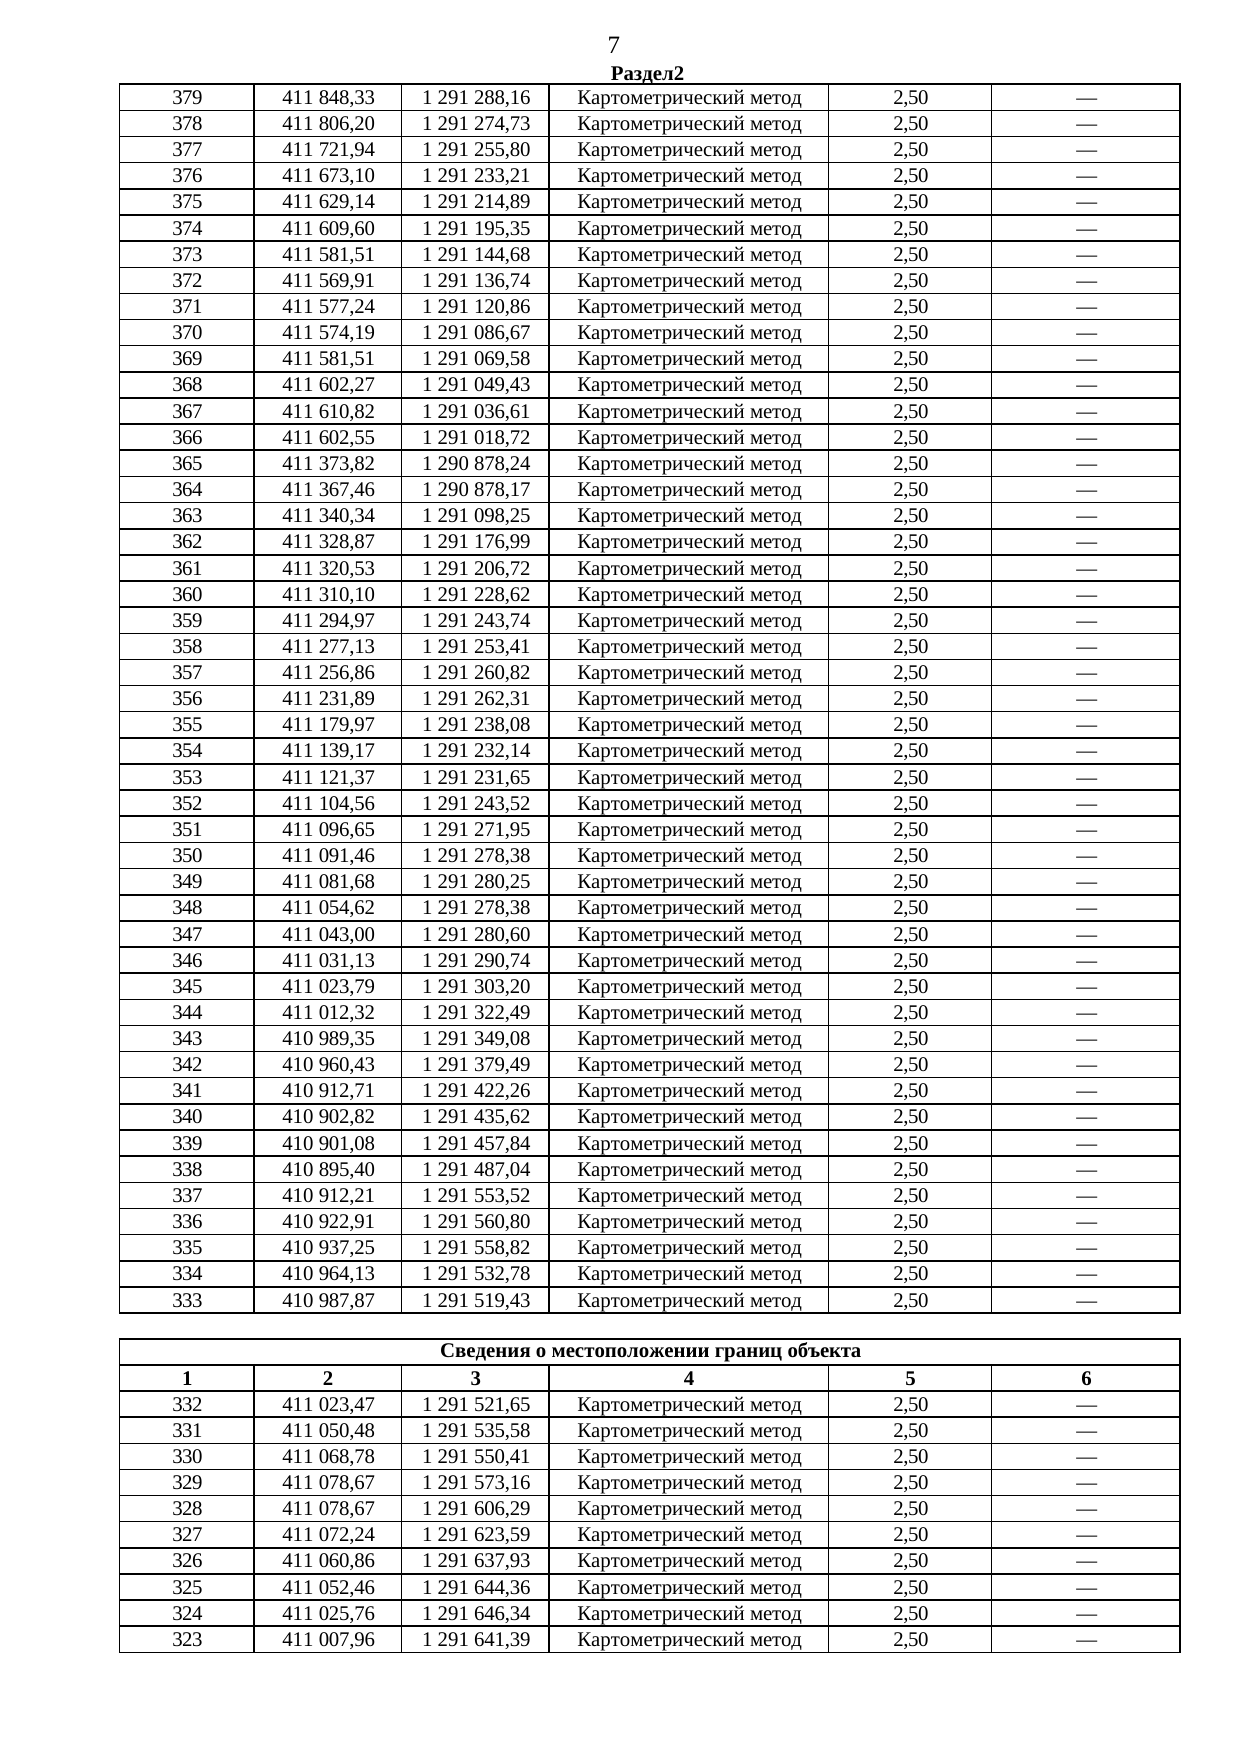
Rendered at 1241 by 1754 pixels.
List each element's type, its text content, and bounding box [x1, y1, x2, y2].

table_cell 2,50 [829, 294, 991, 319]
table_cell 2,50 [829, 1470, 991, 1495]
table_cell 411 091,46 [255, 843, 401, 868]
table_cell Картометрический метод [550, 477, 828, 502]
table_cell 1 291 641,39 [402, 1627, 548, 1652]
table_cell 1 291 422,26 [402, 1078, 548, 1103]
table_cell 1 291 049,43 [402, 373, 548, 397]
table_cell 326 [120, 1549, 253, 1573]
table_cell 348 [120, 896, 253, 920]
table_cell — [992, 817, 1179, 842]
table_cell 1 291 487,04 [402, 1157, 548, 1181]
table_cell 2,50 [829, 582, 991, 606]
table_cell 1 291 228,62 [402, 582, 548, 606]
table_cell 2,50 [829, 1262, 991, 1286]
table_cell 337 [120, 1183, 253, 1208]
table_cell 1 291 232,14 [402, 739, 548, 763]
table_cell 411 277,13 [255, 634, 401, 658]
table_cell — [992, 346, 1179, 371]
table_cell 411 081,68 [255, 869, 401, 894]
table_cell — [992, 1235, 1179, 1260]
table_cell 361 [120, 556, 253, 580]
table_cell 411 025,76 [255, 1601, 401, 1625]
table_cell 4 [550, 1366, 828, 1390]
table_cell — [992, 948, 1179, 972]
table_cell 351 [120, 817, 253, 842]
table_cell 411 673,10 [255, 163, 401, 188]
table_cell 1 291 255,80 [402, 137, 548, 162]
table_cell 2,50 [829, 1000, 991, 1024]
table_cell 1 291 271,95 [402, 817, 548, 842]
table_cell 1 291 120,86 [402, 294, 548, 319]
table_cell — [992, 686, 1179, 711]
table_cell 1 291 553,52 [402, 1183, 548, 1208]
table_cell 2,50 [829, 242, 991, 266]
table_cell 2,50 [829, 1575, 991, 1599]
table_cell 343 [120, 1026, 253, 1051]
table_cell — [992, 739, 1179, 763]
table_cell 1 291 532,78 [402, 1262, 548, 1286]
table_cell 2,50 [829, 843, 991, 868]
table_cell 323 [120, 1627, 253, 1652]
table_cell — [992, 190, 1179, 214]
table_cell 341 [120, 1078, 253, 1103]
table_cell 411 581,51 [255, 346, 401, 371]
table_cell 411 023,79 [255, 974, 401, 998]
table_cell — [992, 1157, 1179, 1181]
table_cell Картометрический метод [550, 608, 828, 632]
table_cell 410 912,71 [255, 1078, 401, 1103]
table_cell 1 291 637,93 [402, 1549, 548, 1573]
table_cell Картометрический метод [550, 1549, 828, 1573]
table_cell 2,50 [829, 1209, 991, 1234]
table_cell 352 [120, 791, 253, 815]
table_cell Картометрический метод [550, 634, 828, 658]
table_cell 410 922,91 [255, 1209, 401, 1234]
table_cell — [992, 660, 1179, 685]
table_cell 1 291 262,31 [402, 686, 548, 711]
table_cell 1 291 243,52 [402, 791, 548, 815]
table_cell 410 895,40 [255, 1157, 401, 1181]
table_cell Картометрический метод [550, 922, 828, 946]
table_cell 411 581,51 [255, 242, 401, 266]
table_cell Картометрический метод [550, 1496, 828, 1521]
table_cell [550, 1627, 828, 1652]
table_cell Картометрический метод [550, 1209, 828, 1234]
table_cell Картометрический метод [550, 1470, 828, 1495]
table_cell — [992, 634, 1179, 658]
table_cell Картометрический метод [550, 242, 828, 266]
table_cell 2,50 [829, 477, 991, 502]
table_cell — [992, 399, 1179, 423]
table_cell — [992, 869, 1179, 894]
table_cell Картометрический метод [550, 1262, 828, 1286]
table_cell 1 291 086,67 [402, 320, 548, 345]
table_cell 1 291 278,38 [402, 843, 548, 868]
table_cell 334 [120, 1262, 253, 1286]
table_cell 2,50 [829, 556, 991, 580]
table_cell — [992, 1262, 1179, 1286]
table_cell Картометрический метод [550, 1288, 828, 1312]
table_cell Картометрический метод [550, 530, 828, 554]
table_cell 2,50 [829, 530, 991, 554]
table_cell 342 [120, 1052, 253, 1077]
table_cell 357 [120, 660, 253, 685]
table_cell 411 806,20 [255, 111, 401, 136]
table_cell Картометрический метод [550, 843, 828, 868]
table_cell 411 078,67 [255, 1496, 401, 1521]
table_cell 333 [120, 1288, 253, 1312]
table_cell 379 [120, 85, 253, 109]
table_cell Картометрический метод [550, 163, 828, 188]
table_cell 2,50 [829, 163, 991, 188]
table_cell 2,50 [829, 1418, 991, 1442]
table_cell Картометрический метод [550, 346, 828, 371]
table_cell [550, 1601, 828, 1625]
table_cell 365 [120, 451, 253, 476]
table_cell 325 [120, 1575, 253, 1599]
table_cell 330 [120, 1444, 253, 1468]
table_cell 411 179,97 [255, 712, 401, 737]
table_cell 1 291 558,82 [402, 1235, 548, 1260]
table_cell 338 [120, 1157, 253, 1181]
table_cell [550, 85, 828, 109]
table_cell Картометрический метод [550, 1026, 828, 1051]
table_cell 410 960,43 [255, 1052, 401, 1077]
table_cell 1 291 606,29 [402, 1496, 548, 1521]
table_cell Картометрический метод [550, 556, 828, 580]
table_cell Картометрический метод [550, 294, 828, 319]
table_cell 2 [255, 1366, 401, 1390]
table_cell 2,50 [829, 922, 991, 946]
table_cell 1 290 878,24 [402, 451, 548, 476]
table_cell — [992, 974, 1179, 998]
table_cell 350 [120, 843, 253, 868]
table_cell 2,50 [829, 608, 991, 632]
table_cell — [992, 1105, 1179, 1129]
table_header Сведения о местоположении границ объекта [120, 1340, 1179, 1364]
table_cell 2,50 [829, 974, 991, 998]
table_cell 2,50 [829, 869, 991, 894]
table_cell 2,50 [829, 660, 991, 685]
table_cell 347 [120, 922, 253, 946]
table_cell Картометрический метод [550, 425, 828, 449]
table_cell 2,50 [829, 1078, 991, 1103]
table_cell 371 [120, 294, 253, 319]
table_cell 377 [120, 137, 253, 162]
table_cell 2,50 [829, 503, 991, 528]
table_cell — [992, 1627, 1179, 1652]
table_cell 1 291 278,38 [402, 896, 548, 920]
table_cell 2,50 [829, 1026, 991, 1051]
table_cell Картометрический метод [550, 712, 828, 737]
table_cell 1 291 646,34 [402, 1601, 548, 1625]
table_cell 1 291 176,99 [402, 530, 548, 554]
table_cell — [992, 1522, 1179, 1547]
table_cell — [992, 163, 1179, 188]
table_cell — [992, 896, 1179, 920]
table_cell 2,50 [829, 346, 991, 371]
table_cell 2,50 [829, 1392, 991, 1416]
table_cell 411 577,24 [255, 294, 401, 319]
table_cell — [992, 242, 1179, 266]
table_cell — [992, 1078, 1179, 1103]
table_cell Картометрический метод [550, 1444, 828, 1468]
table_cell 411 054,62 [255, 896, 401, 920]
table_cell 1 291 349,08 [402, 1026, 548, 1051]
table_cell — [992, 268, 1179, 292]
table_cell Картометрический метод [550, 896, 828, 920]
table_cell 360 [120, 582, 253, 606]
table_cell 373 [120, 242, 253, 266]
table_cell 2,50 [829, 399, 991, 423]
table_cell 411 340,34 [255, 503, 401, 528]
table_cell Картометрический метод [550, 399, 828, 423]
table_cell 328 [120, 1496, 253, 1521]
table_cell 363 [120, 503, 253, 528]
table_cell 370 [120, 320, 253, 345]
table_cell 411 043,00 [255, 922, 401, 946]
table_cell 1 291 280,25 [402, 869, 548, 894]
table_cell 411 574,19 [255, 320, 401, 345]
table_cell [550, 111, 828, 136]
table_cell 411 294,97 [255, 608, 401, 632]
table_cell 411 721,94 [255, 137, 401, 162]
table_cell 368 [120, 373, 253, 397]
table_cell 1 291 098,25 [402, 503, 548, 528]
table_cell 1 291 519,43 [402, 1288, 548, 1312]
table_cell 2,50 [829, 765, 991, 789]
table_cell 411 050,48 [255, 1418, 401, 1442]
table_cell — [992, 1392, 1179, 1416]
table_cell 1 291 144,68 [402, 242, 548, 266]
table_cell 344 [120, 1000, 253, 1024]
table_cell Картометрический метод [550, 373, 828, 397]
table_cell 331 [120, 1418, 253, 1442]
table_cell 2,50 [829, 1601, 991, 1625]
table_cell 1 291 036,61 [402, 399, 548, 423]
table_cell 411 231,89 [255, 686, 401, 711]
table_cell 2,50 [829, 1627, 991, 1652]
table_cell 358 [120, 634, 253, 658]
table_cell 2,50 [829, 1444, 991, 1468]
table_cell 411 602,27 [255, 373, 401, 397]
table_cell Картометрический метод [550, 1575, 828, 1599]
table_cell 332 [120, 1392, 253, 1416]
table_cell — [992, 373, 1179, 397]
table_cell 411 007,96 [255, 1627, 401, 1652]
table_cell 6 [992, 1366, 1179, 1390]
table_cell 411 569,91 [255, 268, 401, 292]
table_cell Картометрический метод [550, 1183, 828, 1208]
table_cell 411 256,86 [255, 660, 401, 685]
table_cell 2,50 [829, 425, 991, 449]
table_cell 1 291 136,74 [402, 268, 548, 292]
table_cell Картометрический метод [550, 765, 828, 789]
table_cell 349 [120, 869, 253, 894]
table_cell 411 104,56 [255, 791, 401, 815]
table_cell 1 291 623,59 [402, 1522, 548, 1547]
table_cell Картометрический метод [550, 1131, 828, 1155]
table_cell 2,50 [829, 896, 991, 920]
table_cell 327 [120, 1522, 253, 1547]
table_cell — [992, 1601, 1179, 1625]
table_cell 411 031,13 [255, 948, 401, 972]
table_cell 1 291 231,65 [402, 765, 548, 789]
table_cell 1 291 233,21 [402, 163, 548, 188]
table_cell 1 291 253,41 [402, 634, 548, 658]
table_cell Картометрический метод [550, 1000, 828, 1024]
table_cell 336 [120, 1209, 253, 1234]
table_cell 372 [120, 268, 253, 292]
table_cell 2,50 [829, 791, 991, 815]
table_cell 410 987,87 [255, 1288, 401, 1312]
table_cell Картометрический метод [550, 739, 828, 763]
table_cell 2,50 [829, 1549, 991, 1573]
table_cell 376 [120, 163, 253, 188]
table_cell — [992, 216, 1179, 240]
table_cell Картометрический метод [550, 948, 828, 972]
table_cell 411 609,60 [255, 216, 401, 240]
table_cell 2,50 [829, 190, 991, 214]
table_cell 410 964,13 [255, 1262, 401, 1286]
table_cell 1 291 206,72 [402, 556, 548, 580]
table_cell 1 291 379,49 [402, 1052, 548, 1077]
table_cell 356 [120, 686, 253, 711]
table_cell — [992, 425, 1179, 449]
table_cell 1 291 573,16 [402, 1470, 548, 1495]
table_cell 411 320,53 [255, 556, 401, 580]
table_cell 411 060,86 [255, 1549, 401, 1573]
table_cell — [992, 111, 1179, 136]
table_cell 2,50 [829, 1183, 991, 1208]
table_cell 411 068,78 [255, 1444, 401, 1468]
table_cell 411 121,37 [255, 765, 401, 789]
table_cell Картометрический метод [550, 320, 828, 345]
table_cell — [992, 1209, 1179, 1234]
table_cell Картометрический метод [550, 1522, 828, 1547]
table_cell 339 [120, 1131, 253, 1155]
table_cell 411 310,10 [255, 582, 401, 606]
table_cell 329 [120, 1470, 253, 1495]
table_cell Картометрический метод [550, 451, 828, 476]
table_cell — [992, 1183, 1179, 1208]
table_cell — [992, 608, 1179, 632]
table_cell 2,50 [829, 85, 991, 109]
table_cell 2,50 [829, 1105, 991, 1129]
table_cell 411 139,17 [255, 739, 401, 763]
table_cell 335 [120, 1235, 253, 1260]
table_cell 375 [120, 190, 253, 214]
table_cell 2,50 [829, 451, 991, 476]
table_cell 2,50 [829, 1522, 991, 1547]
table_cell 1 291 550,41 [402, 1444, 548, 1468]
table_cell 2,50 [829, 948, 991, 972]
table_cell Картометрический метод [550, 1157, 828, 1181]
table_cell 1 291 322,49 [402, 1000, 548, 1024]
table_cell 1 [120, 1366, 253, 1390]
table_cell 1 291 303,20 [402, 974, 548, 998]
table_cell 1 291 560,80 [402, 1209, 548, 1234]
table_cell 411 367,46 [255, 477, 401, 502]
table_cell 410 901,08 [255, 1131, 401, 1155]
table_cell 367 [120, 399, 253, 423]
table_cell Картометрический метод [550, 1105, 828, 1129]
table_cell 2,50 [829, 268, 991, 292]
table_cell 411 373,82 [255, 451, 401, 476]
table_cell Картометрический метод [550, 869, 828, 894]
table_cell — [992, 582, 1179, 606]
table_cell — [992, 1418, 1179, 1442]
table_cell 411 328,87 [255, 530, 401, 554]
table_cell — [992, 1026, 1179, 1051]
table_cell 1 291 644,36 [402, 1575, 548, 1599]
table_cell 346 [120, 948, 253, 972]
table_cell 2,50 [829, 320, 991, 345]
table_cell — [992, 1496, 1179, 1521]
table_cell 411 848,33 [255, 85, 401, 109]
table_cell Картометрический метод [550, 1418, 828, 1442]
table_cell 2,50 [829, 1496, 991, 1521]
table_cell — [992, 1444, 1179, 1468]
table_cell 1 291 435,62 [402, 1105, 548, 1129]
table_cell 353 [120, 765, 253, 789]
table_cell 378 [120, 111, 253, 136]
table_cell 359 [120, 608, 253, 632]
table_cell 411 072,24 [255, 1522, 401, 1547]
table_cell 1 291 457,84 [402, 1131, 548, 1155]
table_cell 1 291 243,74 [402, 608, 548, 632]
table_cell 340 [120, 1105, 253, 1129]
table_cell 355 [120, 712, 253, 737]
table_cell — [992, 1575, 1179, 1599]
table_cell 1 291 521,65 [402, 1392, 548, 1416]
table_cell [550, 137, 828, 162]
table_cell 1 291 069,58 [402, 346, 548, 371]
table_cell 411 629,14 [255, 190, 401, 214]
table_cell 2,50 [829, 216, 991, 240]
table_cell — [992, 765, 1179, 789]
table_cell 411 610,82 [255, 399, 401, 423]
table_cell — [992, 320, 1179, 345]
table_cell 2,50 [829, 1131, 991, 1155]
table_cell 410 989,35 [255, 1026, 401, 1051]
table_cell 354 [120, 739, 253, 763]
table_cell Картометрический метод [550, 1392, 828, 1416]
table_cell 3 [402, 1366, 548, 1390]
table_cell Картометрический метод [550, 268, 828, 292]
table_cell 411 078,67 [255, 1470, 401, 1495]
table_cell 411 012,32 [255, 1000, 401, 1024]
table_cell 1 291 288,16 [402, 85, 548, 109]
table_cell Картометрический метод [550, 791, 828, 815]
table_cell 411 096,65 [255, 817, 401, 842]
table_cell 364 [120, 477, 253, 502]
table_cell 1 291 535,58 [402, 1418, 548, 1442]
table_cell 411 052,46 [255, 1575, 401, 1599]
table_cell Картометрический метод [550, 582, 828, 606]
table_cell 1 291 274,73 [402, 111, 548, 136]
table_cell — [992, 1470, 1179, 1495]
table_cell 2,50 [829, 817, 991, 842]
table_cell 2,50 [829, 1235, 991, 1260]
table_cell 2,50 [829, 634, 991, 658]
table_cell 1 291 018,72 [402, 425, 548, 449]
table_cell 5 [829, 1366, 991, 1390]
table_cell 374 [120, 216, 253, 240]
table_cell Картометрический метод [550, 190, 828, 214]
table_cell 410 902,82 [255, 1105, 401, 1129]
table_cell — [992, 1000, 1179, 1024]
table_cell — [992, 503, 1179, 528]
table_cell Картометрический метод [550, 1052, 828, 1077]
table_cell 2,50 [829, 1052, 991, 1077]
table_cell 1 291 238,08 [402, 712, 548, 737]
table_cell 2,50 [829, 1288, 991, 1312]
table_cell 2,50 [829, 712, 991, 737]
table_cell 410 912,21 [255, 1183, 401, 1208]
table_cell — [992, 85, 1179, 109]
table_cell 324 [120, 1601, 253, 1625]
table_cell 1 291 290,74 [402, 948, 548, 972]
table_cell Картометрический метод [550, 817, 828, 842]
table_cell 362 [120, 530, 253, 554]
table_cell 2,50 [829, 739, 991, 763]
table_cell 366 [120, 425, 253, 449]
table_cell 2,50 [829, 1157, 991, 1181]
table_cell — [992, 451, 1179, 476]
table_cell — [992, 556, 1179, 580]
table_cell — [992, 530, 1179, 554]
table_cell 411 023,47 [255, 1392, 401, 1416]
table_cell 1 291 260,82 [402, 660, 548, 685]
table_cell Картометрический метод [550, 216, 828, 240]
table_cell 2,50 [829, 373, 991, 397]
table_cell — [992, 712, 1179, 737]
table_cell 1 291 195,35 [402, 216, 548, 240]
table_cell — [992, 294, 1179, 319]
table_cell Картометрический метод [550, 1078, 828, 1103]
table_cell 2,50 [829, 137, 991, 162]
table_cell — [992, 922, 1179, 946]
table_cell Картометрический метод [550, 1235, 828, 1260]
table_cell Картометрический метод [550, 660, 828, 685]
table_cell 369 [120, 346, 253, 371]
table_cell 410 937,25 [255, 1235, 401, 1260]
table_cell 1 291 214,89 [402, 190, 548, 214]
table_cell 411 602,55 [255, 425, 401, 449]
table_cell Картометрический метод [550, 974, 828, 998]
table_cell — [992, 1131, 1179, 1155]
table_cell — [992, 843, 1179, 868]
table_cell — [992, 1549, 1179, 1573]
table_cell 2,50 [829, 111, 991, 136]
table_cell Картометрический метод [550, 503, 828, 528]
table_cell — [992, 477, 1179, 502]
table_cell — [992, 137, 1179, 162]
table_cell 2,50 [829, 686, 991, 711]
table_cell — [992, 1288, 1179, 1312]
table_cell — [992, 791, 1179, 815]
table_cell Картометрический метод [550, 686, 828, 711]
table_cell 1 291 280,60 [402, 922, 548, 946]
table_cell 345 [120, 974, 253, 998]
table_cell — [992, 1052, 1179, 1077]
table_cell 1 290 878,17 [402, 477, 548, 502]
